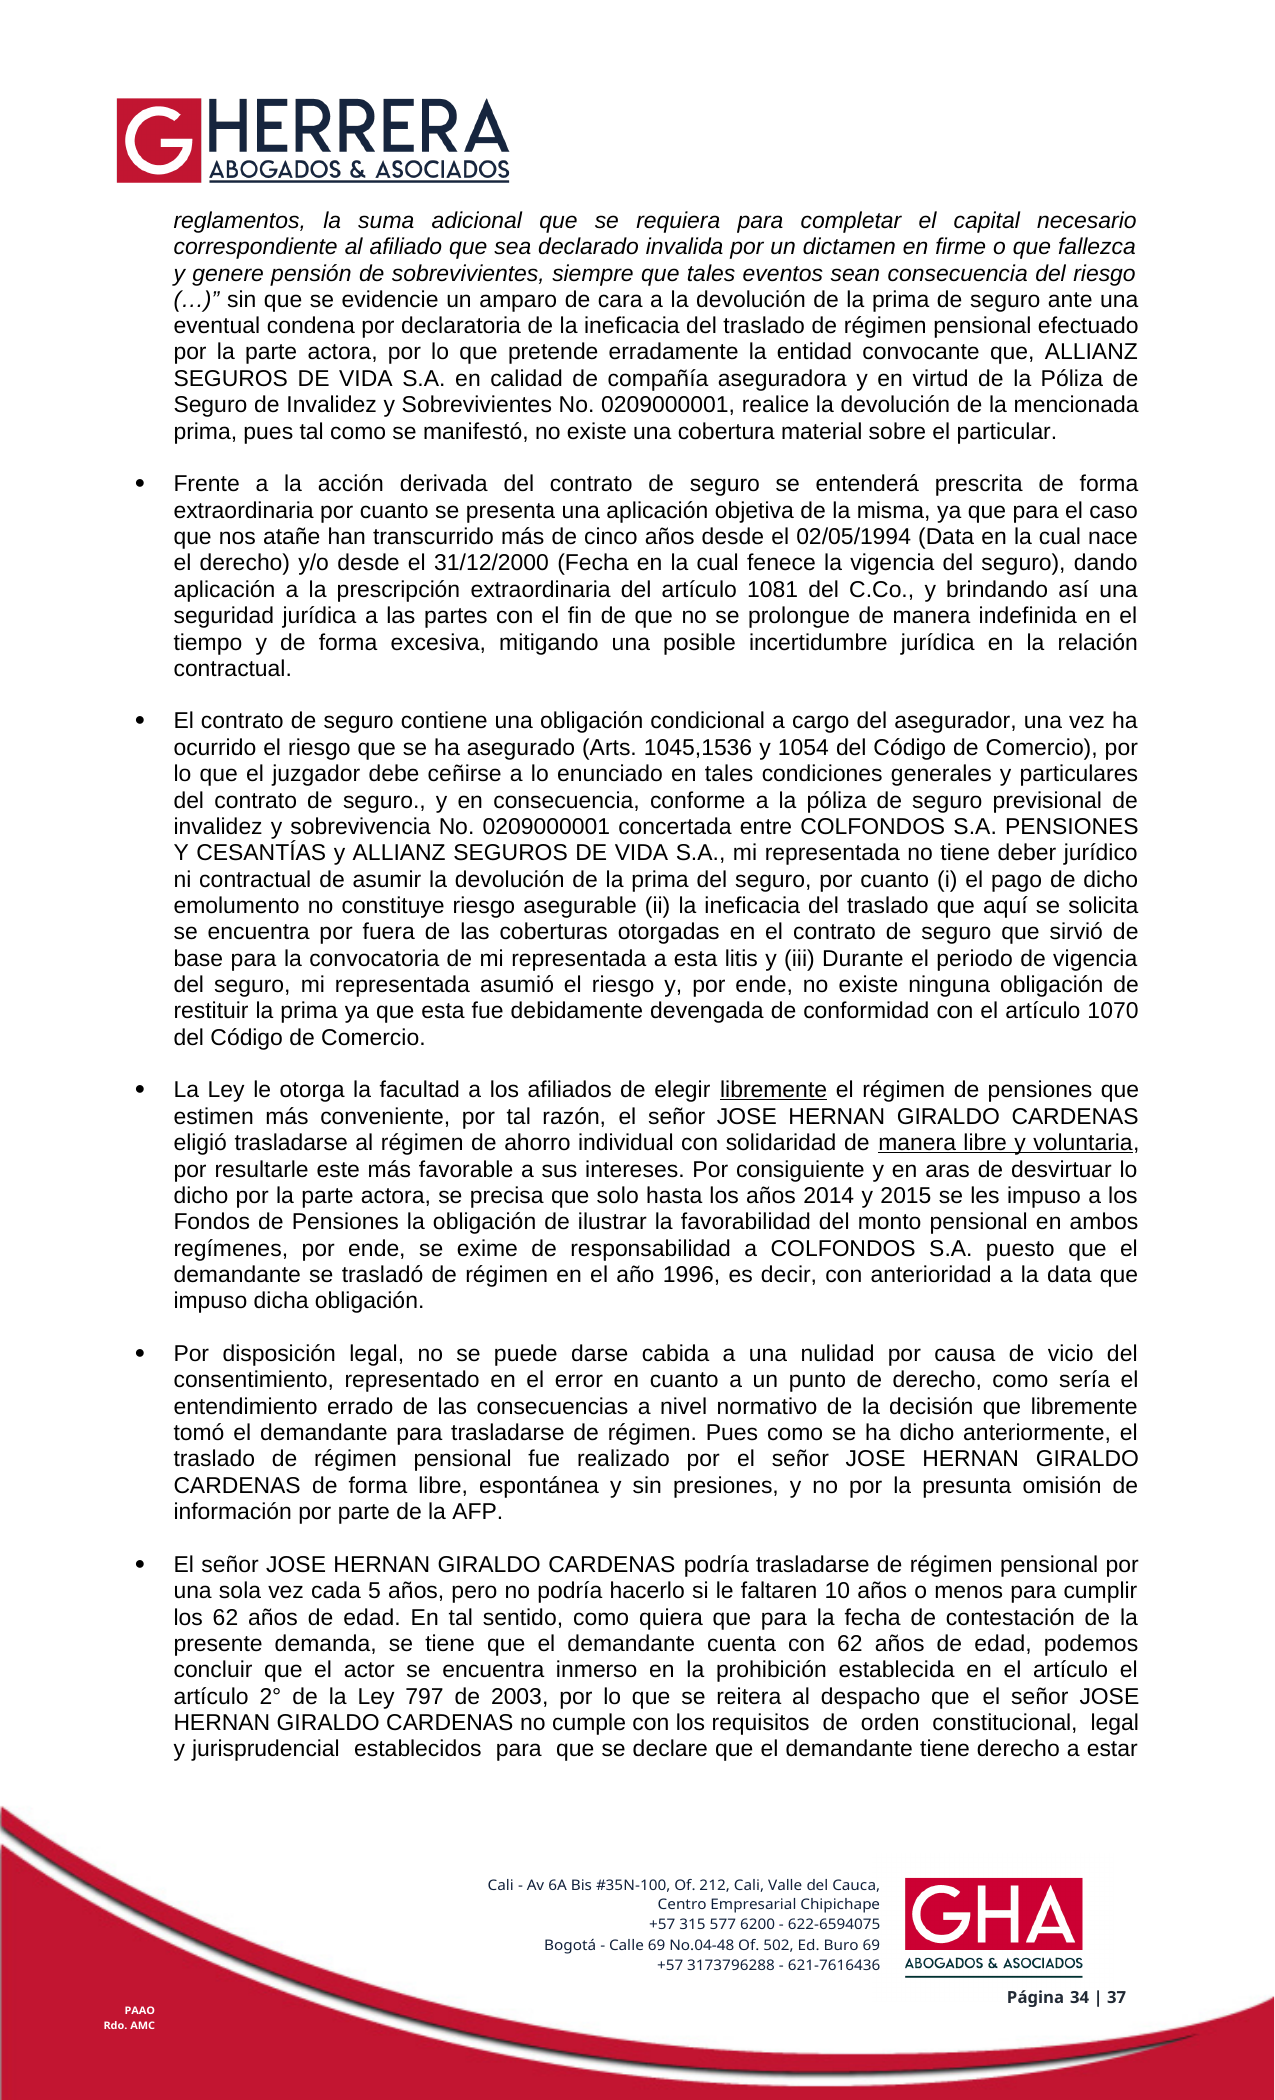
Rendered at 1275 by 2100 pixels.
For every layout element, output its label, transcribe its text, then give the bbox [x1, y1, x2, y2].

picture [0, 1793, 1275, 2100]
list Frente a la acción derivada del contrato de seguro se entenderá prescrita de forma extraordinaria por cuanto se presenta una aplicación objetiva de la misma, ya que para el caso que nos atañe han transcurrido más de cinco años desde el 02/05/1994 (Data en la cual nace el derecho) y/o desde el 31/12/2000 (Fecha en la cual fenece la vigencia del seguro), dando aplicación a la prescripción extraordinaria del artículo 1081 del C.Co., y brindando así una seguridad jurídica a las partes con el fin de que no se prolongue de manera indefinida en el tiempo y de forma excesiva, mitigando una posible incertidumbre jurídica en la relación contractual. [136, 470, 1139, 681]
list La Ley le otorga la facultad a los afiliados de elegir libremente el régimen de pensiones que estimen más conveniente, por tal razón, el señor JOSE HERNAN GIRALDO CARDENAS eligió trasladarse al régimen de ahorro individual con solidaridad de manera libre y voluntaria, por resultarle este más favorable a sus intereses. Por consiguiente y en aras de desvirtuar lo dicho por la parte actora, se precisa que solo hasta los años 2014 y 2015 se les impuso a los Fondos de Pensiones la obligación de ilustrar la favorabilidad del monto pensional en ambos regímenes, por ende, se exime de responsabilidad a COLFONDOS S.A. puesto que el demandante se trasladó de régimen en el año 1996, es decir, con anterioridad a la data que impuso dicha obligación. [136, 1076, 1139, 1314]
list El contrato de seguro contiene una obligación condicional a cargo del asegurador, una vez ha ocurrido el riesgo que se ha asegurado (Arts. 1045,1536 y 1054 del Código de Comercio), por lo que el juzgador debe ceñirse a lo enunciado en tales condiciones generales y particulares del contrato de seguro., y en consecuencia, conforme a la póliza de seguro previsional de invalidez y sobrevivencia No. 0209000001 concertada entre COLFONDOS S.A. PENSIONES Y CESANTÍAS y ALLIANZ SEGUROS DE VIDA S.A., mi representada no tiene deber jurídico ni contractual de asumir la devolución de la prima del seguro, por cuanto (i) el pago de dicho emolumento no constituye riesgo asegurable (ii) la ineficacia del traslado que aquí se solicita se encuentra por fuera de las coberturas otorgadas en el contrato de seguro que sirvió de base para la convocatoria de mi representada a esta litis y (iii) Durante el periodo de vigencia del seguro, mi representada asumió el riesgo y, por ende, no existe ninguna obligación de restituir la prima ya que esta fue debidamente devengada de conformidad con el artículo 1070 del Código de Comercio. [136, 707, 1139, 1050]
picture [96, 75, 529, 206]
list Por disposición legal, no se puede darse cabida a una nulidad por causa de vicio del consentimiento, representado en el error en cuanto a un punto de derecho, como sería el entendimiento errado de las consecuencias a nivel normativo de la decisión que libremente tomó el demandante para trasladarse de régimen. Pues como se ha dicho anteriormente, el traslado de régimen pensional fue realizado por el señor JOSE HERNAN GIRALDO CARDENAS de forma libre, espontánea y sin presiones, y no por la presunta omisión de información por parte de la AFP. [136, 1340, 1139, 1524]
